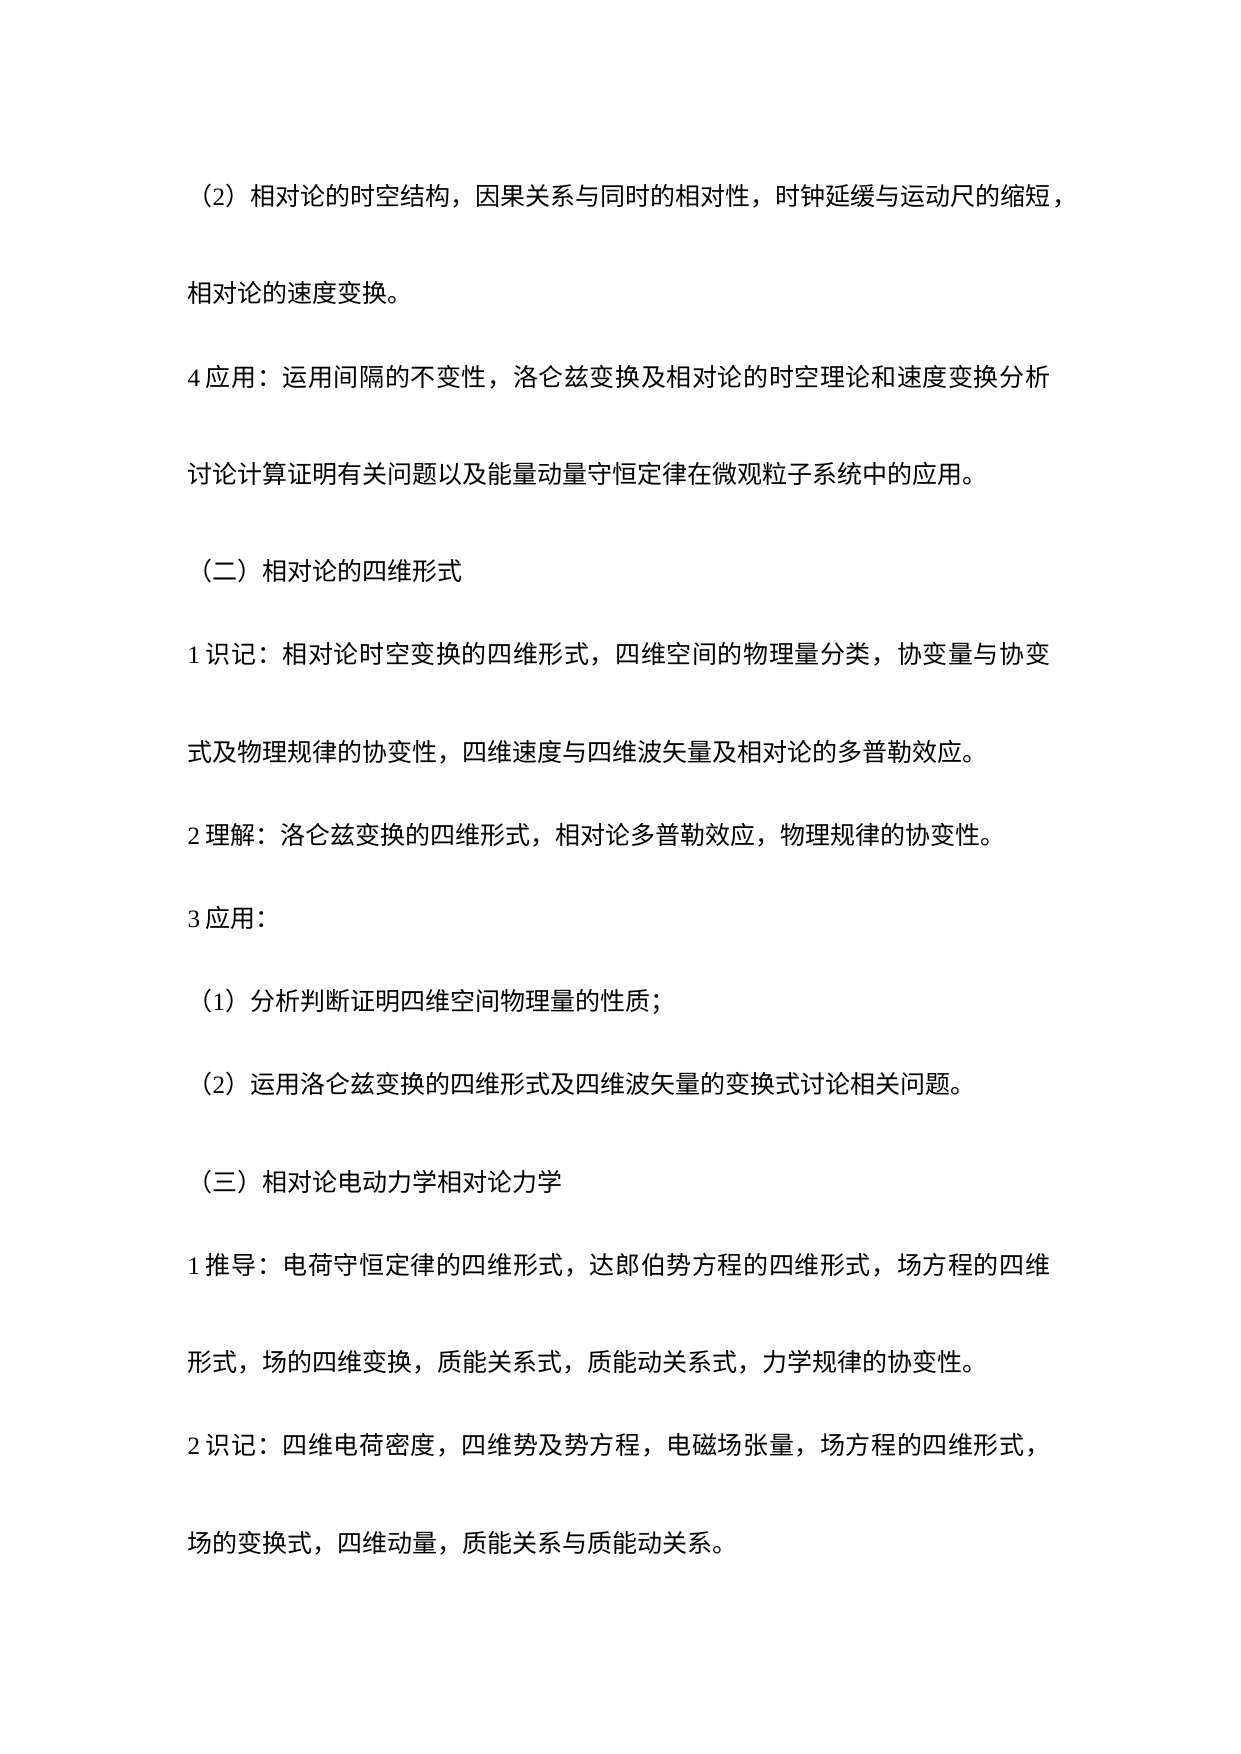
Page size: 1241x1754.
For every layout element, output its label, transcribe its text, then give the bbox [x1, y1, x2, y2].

text 2理解：洛仑兹变换的四维形式，相对论多普勒效应，物理规律的协变性。 [187, 801, 1053, 866]
text （2）相对论的时空结构，因果关系与同时的相对性，时钟延缓与运动尺的缩短，相对论的速度变换。 [187, 162, 1053, 324]
text （2）运用洛仑兹变换的四维形式及四维波矢量的变换式讨论相关问题。 [187, 1050, 1053, 1115]
text 4应用：运用间隔的不变性，洛仑兹变换及相对论的时空理论和速度变换分析讨论计算证明有关问题以及能量动量守恒定律在微观粒子系统中的应用。 [187, 343, 1053, 505]
text 3应用： [187, 884, 1053, 949]
text （1）分析判断证明四维空间物理量的性质； [187, 967, 1053, 1032]
text （二）相对论的四维形式 [187, 537, 1053, 602]
text （三）相对论电动力学相对论力学 [187, 1148, 1053, 1213]
text 1推导：电荷守恒定律的四维形式，达郎伯势方程的四维形式，场方程的四维形式，场的四维变换，质能关系式，质能动关系式，力学规律的协变性。 [187, 1231, 1053, 1393]
text 2识记：四维电荷密度，四维势及势方程，电磁场张量，场方程的四维形式，场的变换式，四维动量，质能关系与质能动关系。 [187, 1411, 1053, 1574]
text 1识记：相对论时空变换的四维形式，四维空间的物理量分类，协变量与协变式及物理规律的协变性，四维速度与四维波矢量及相对论的多普勒效应。 [187, 620, 1053, 783]
